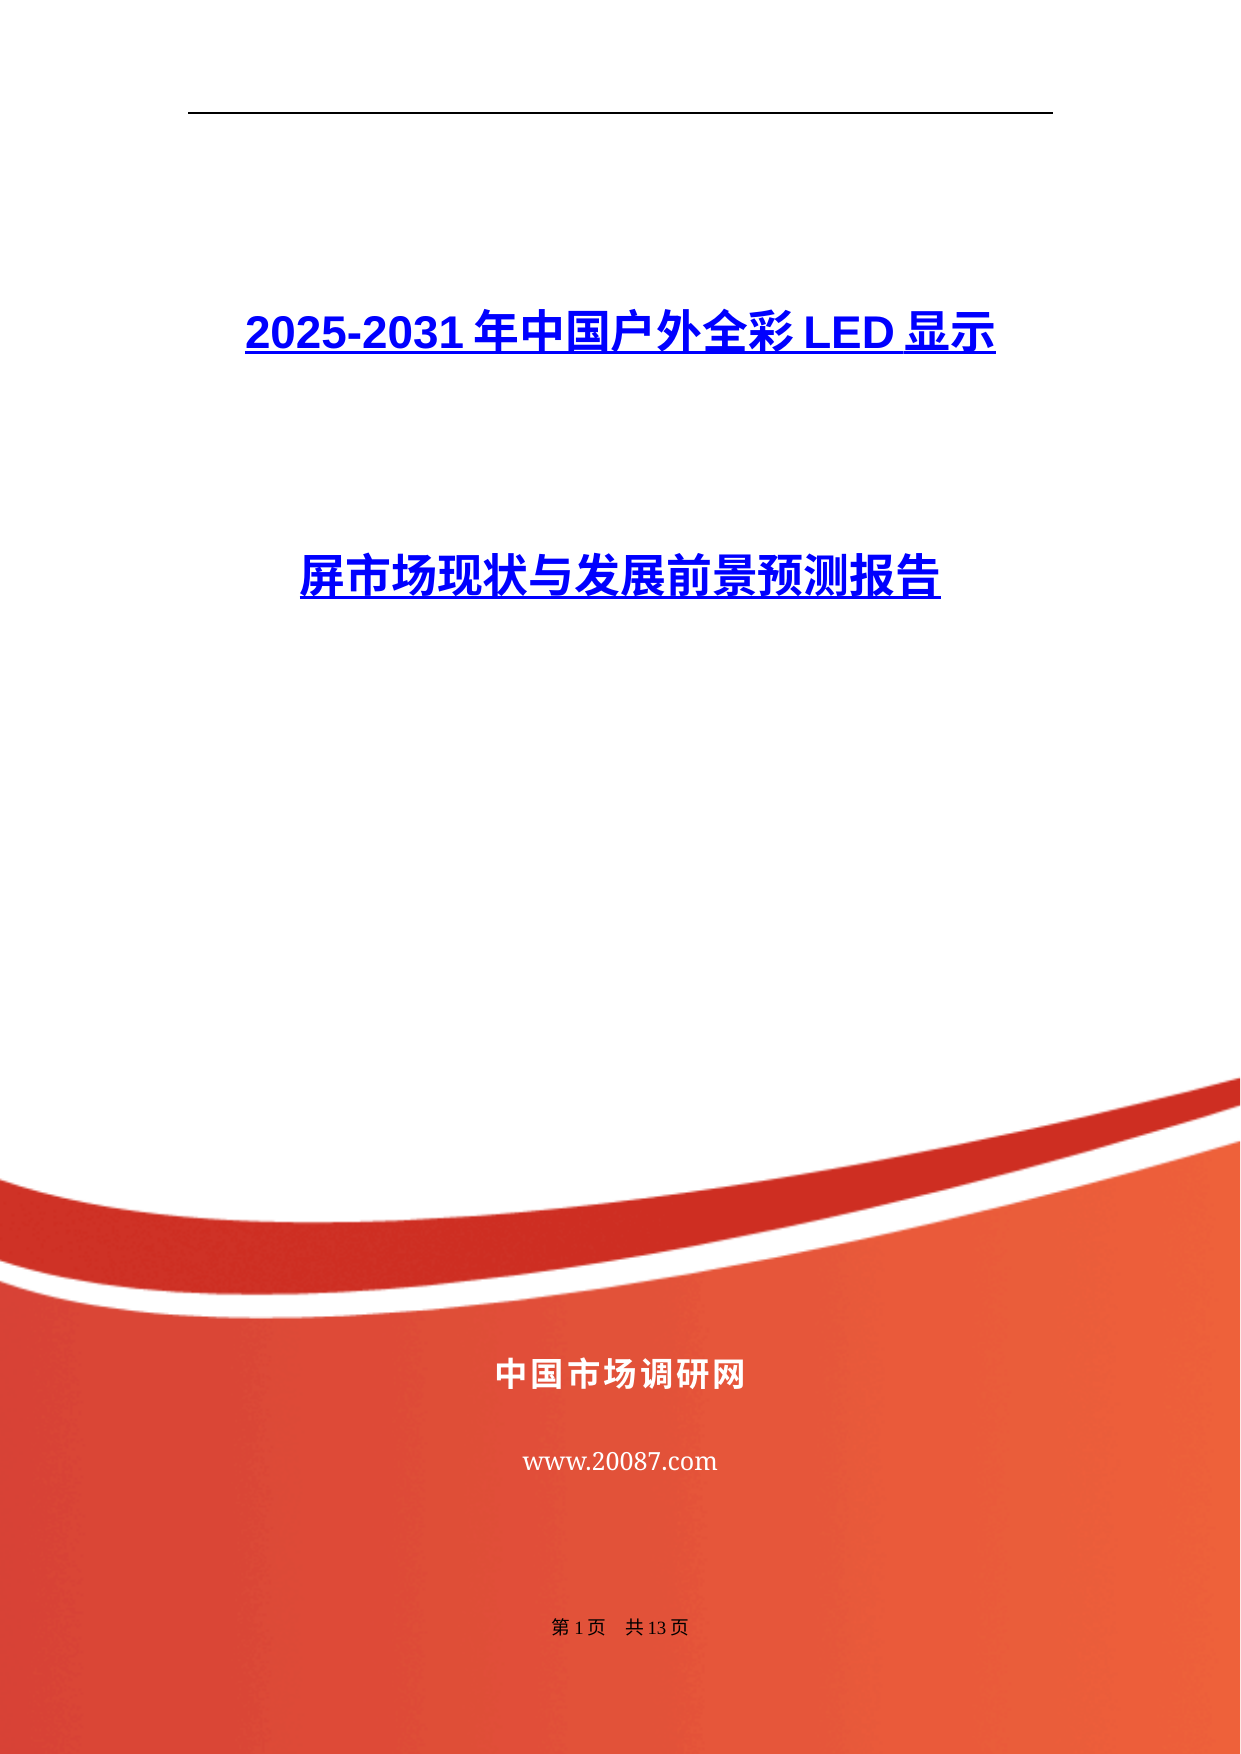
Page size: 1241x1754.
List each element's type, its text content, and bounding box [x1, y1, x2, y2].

picture [0, 1006, 1241, 1754]
subtitle 中国市场调研网 [187, 1339, 1053, 1404]
text www.20087.com [187, 1428, 1053, 1493]
table_header 2025-2031年中国户外全彩LED显示屏市场现状与发展前景预测报告 [188, 207, 1053, 773]
